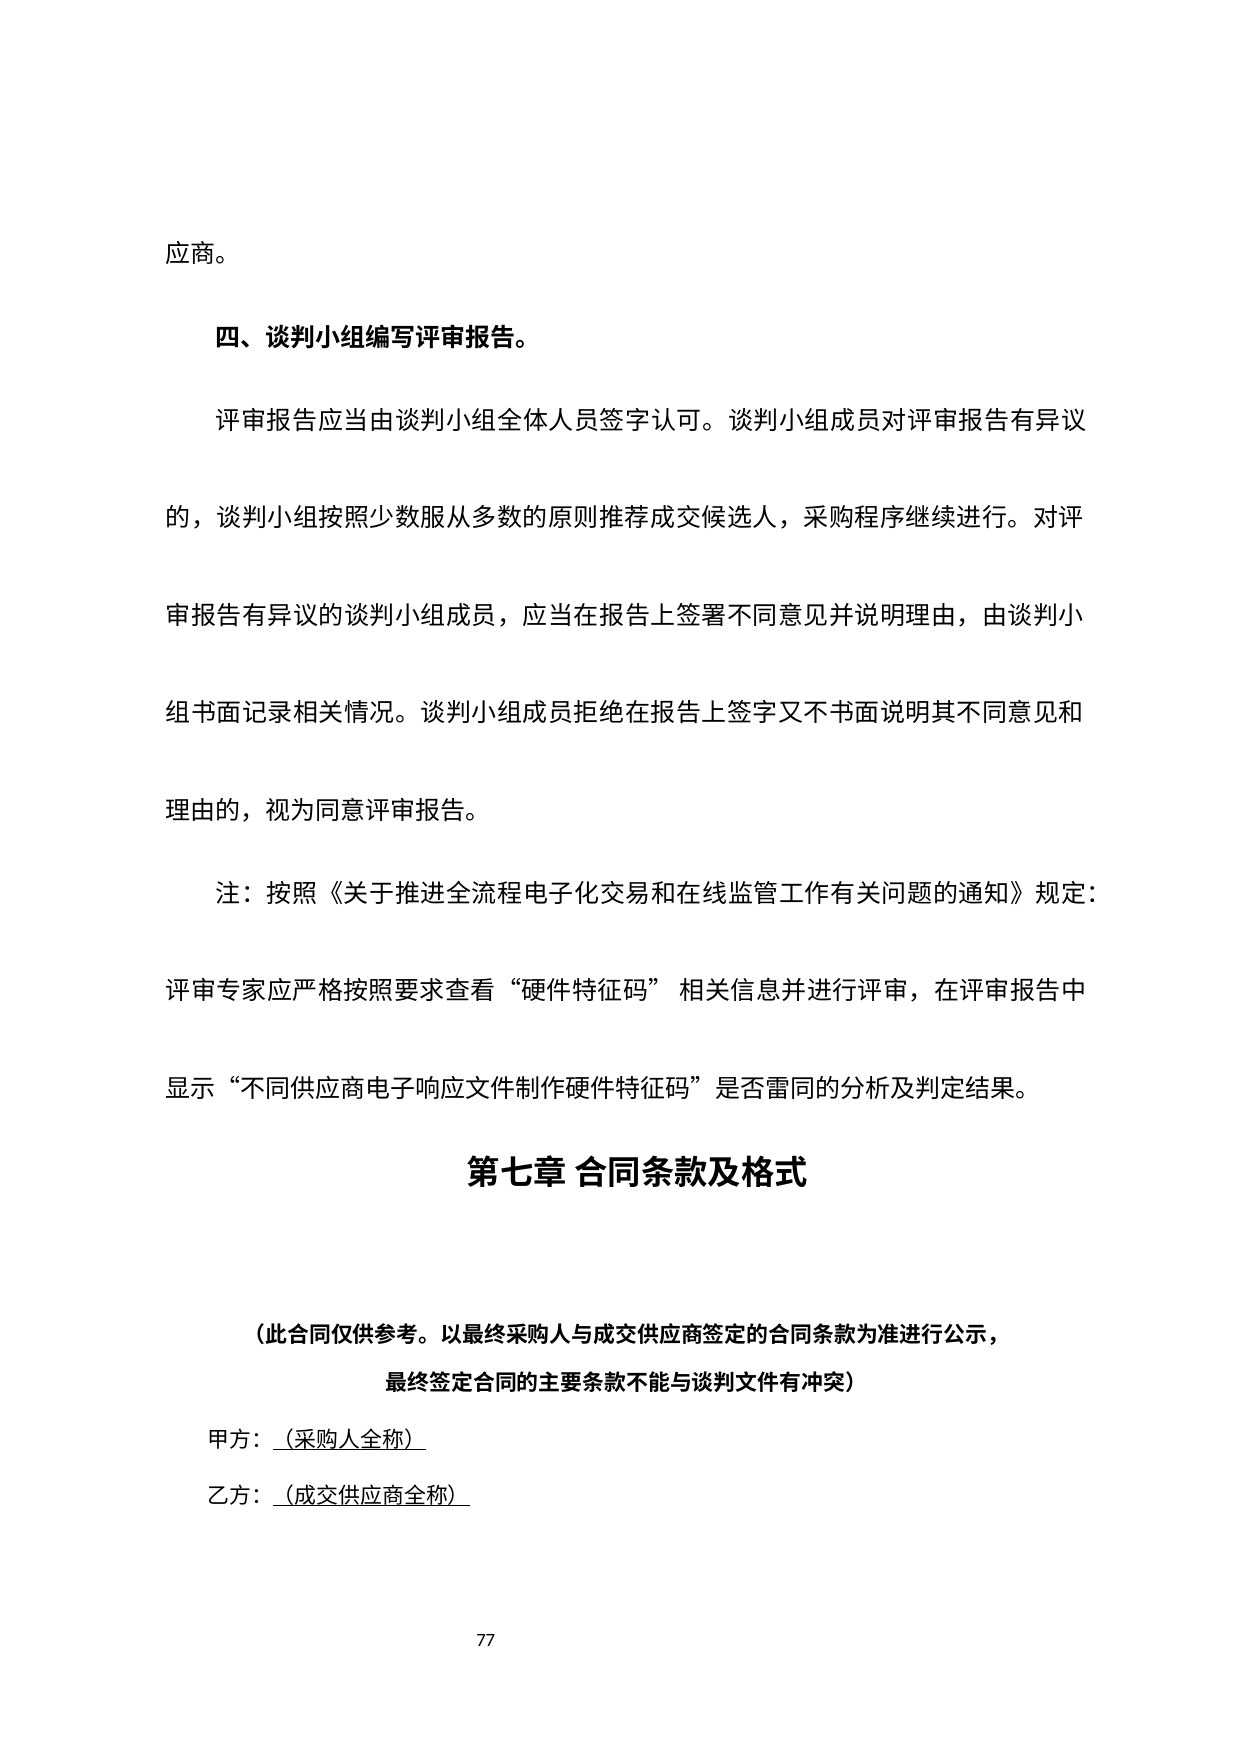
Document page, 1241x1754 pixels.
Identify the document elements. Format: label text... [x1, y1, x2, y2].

text 甲方：（采购人全称） [207, 1421, 1087, 1454]
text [165, 219, 1087, 284]
text （此合同仅供参考。以最终采购人与成交供应商签定的合同条款为准进行公示， [165, 1317, 1087, 1349]
text 第七章 合同条款及格式 [165, 1137, 1087, 1202]
text 注：按照《关于推进全流程电子化交易和在线监管工作有关问题的通知》规定：评审专家应严格按照要求查看“硬件特征码” 相关信息并进行评审，在评审报告中显示“不同供应商电子响应文件制作硬件特征码”是否雷同的分析及判定结果。 [165, 859, 1087, 1119]
text 评审报告应当由谈判小组全体人员签字认可。谈判小组成员对评审报告有异议的，谈判小组按照少数服从多数的原则推荐成交候选人，采购程序继续进行。对评审报告有异议的谈判小组成员，应当在报告上签署不同意见并说明理由，由谈判小组书面记录相关情况。谈判小组成员拒绝在报告上签字又不书面说明其不同意见和理由的，视为同意评审报告。 [165, 386, 1087, 841]
text 四、谈判小组编写评审报告。 [165, 303, 1087, 368]
text 乙方：（成交供应商全称） [207, 1477, 1087, 1510]
text 最终签定合同的主要条款不能与谈判文件有冲突） [165, 1365, 1087, 1397]
